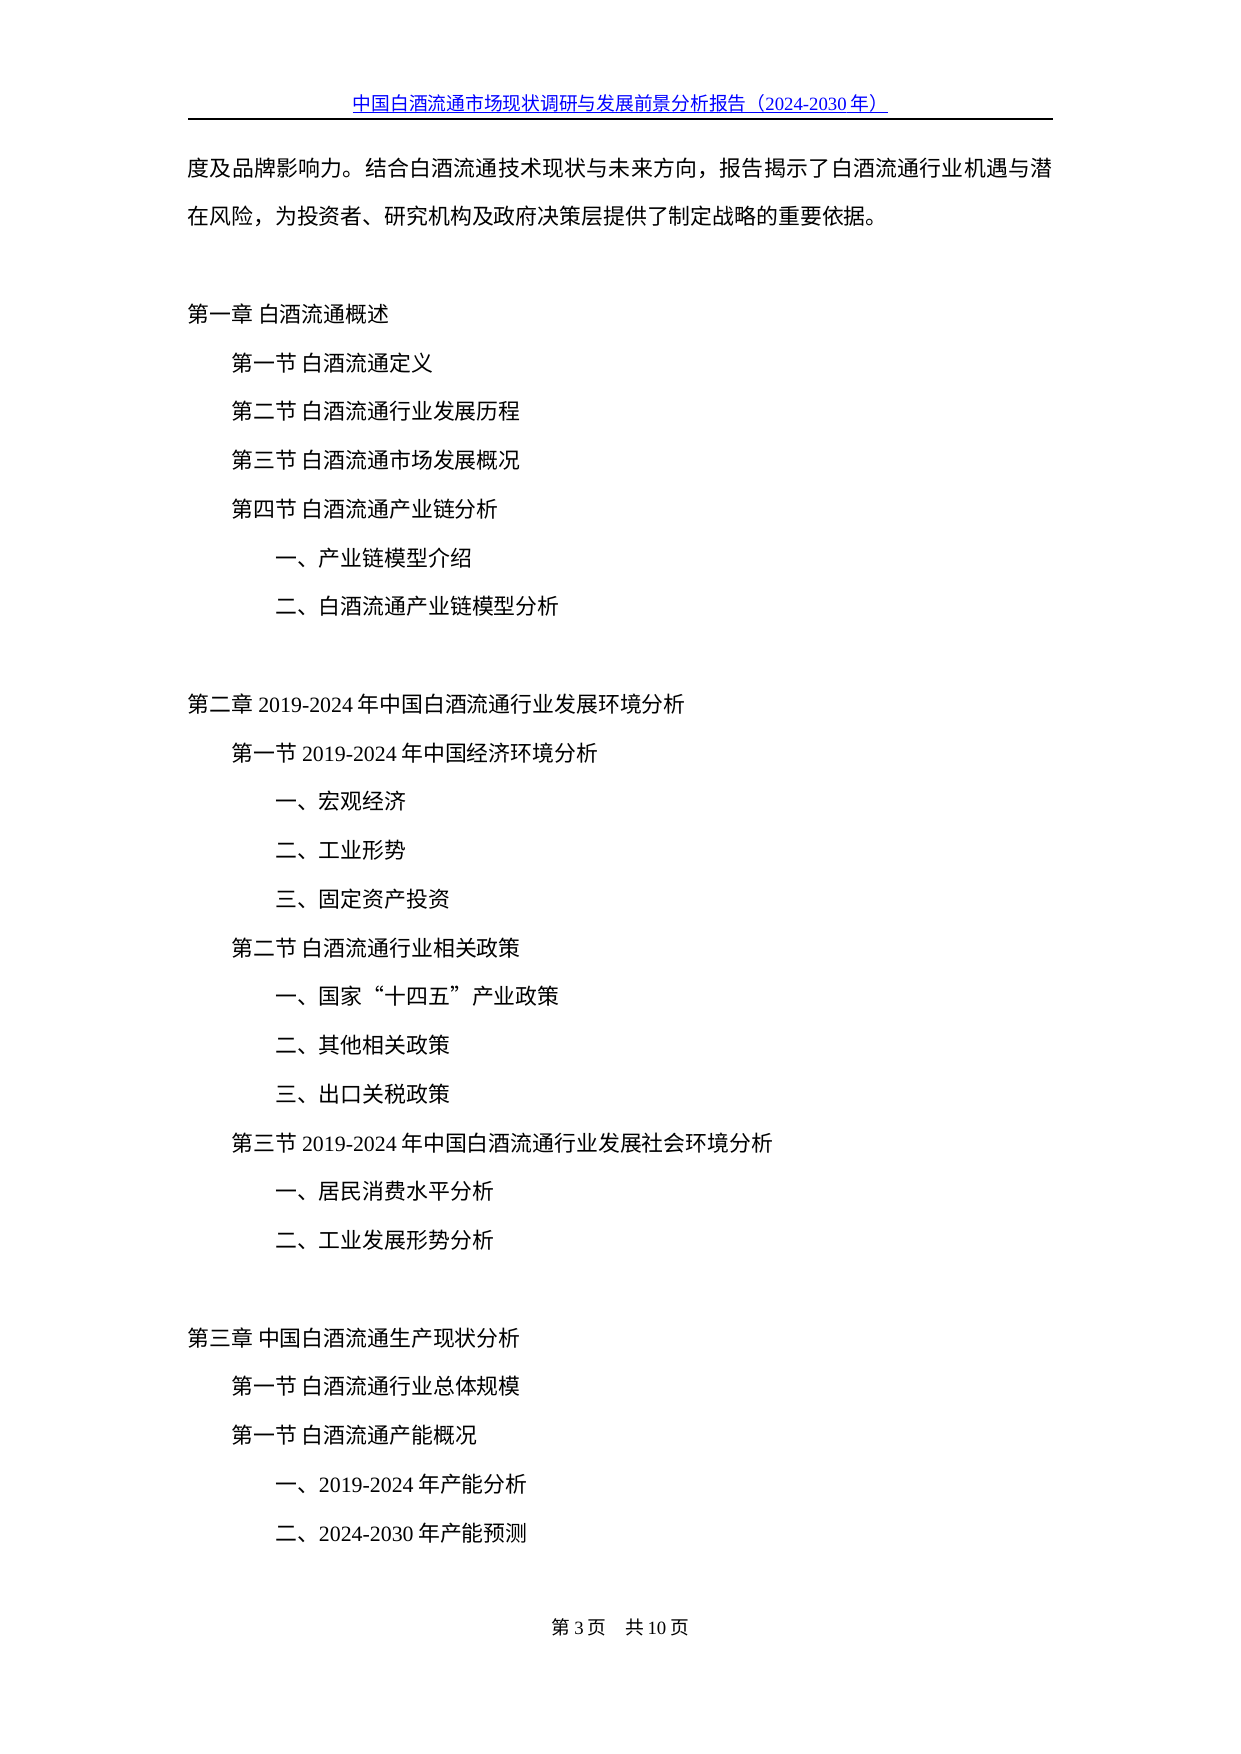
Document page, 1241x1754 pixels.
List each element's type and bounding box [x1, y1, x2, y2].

text [187, 150, 1053, 1548]
